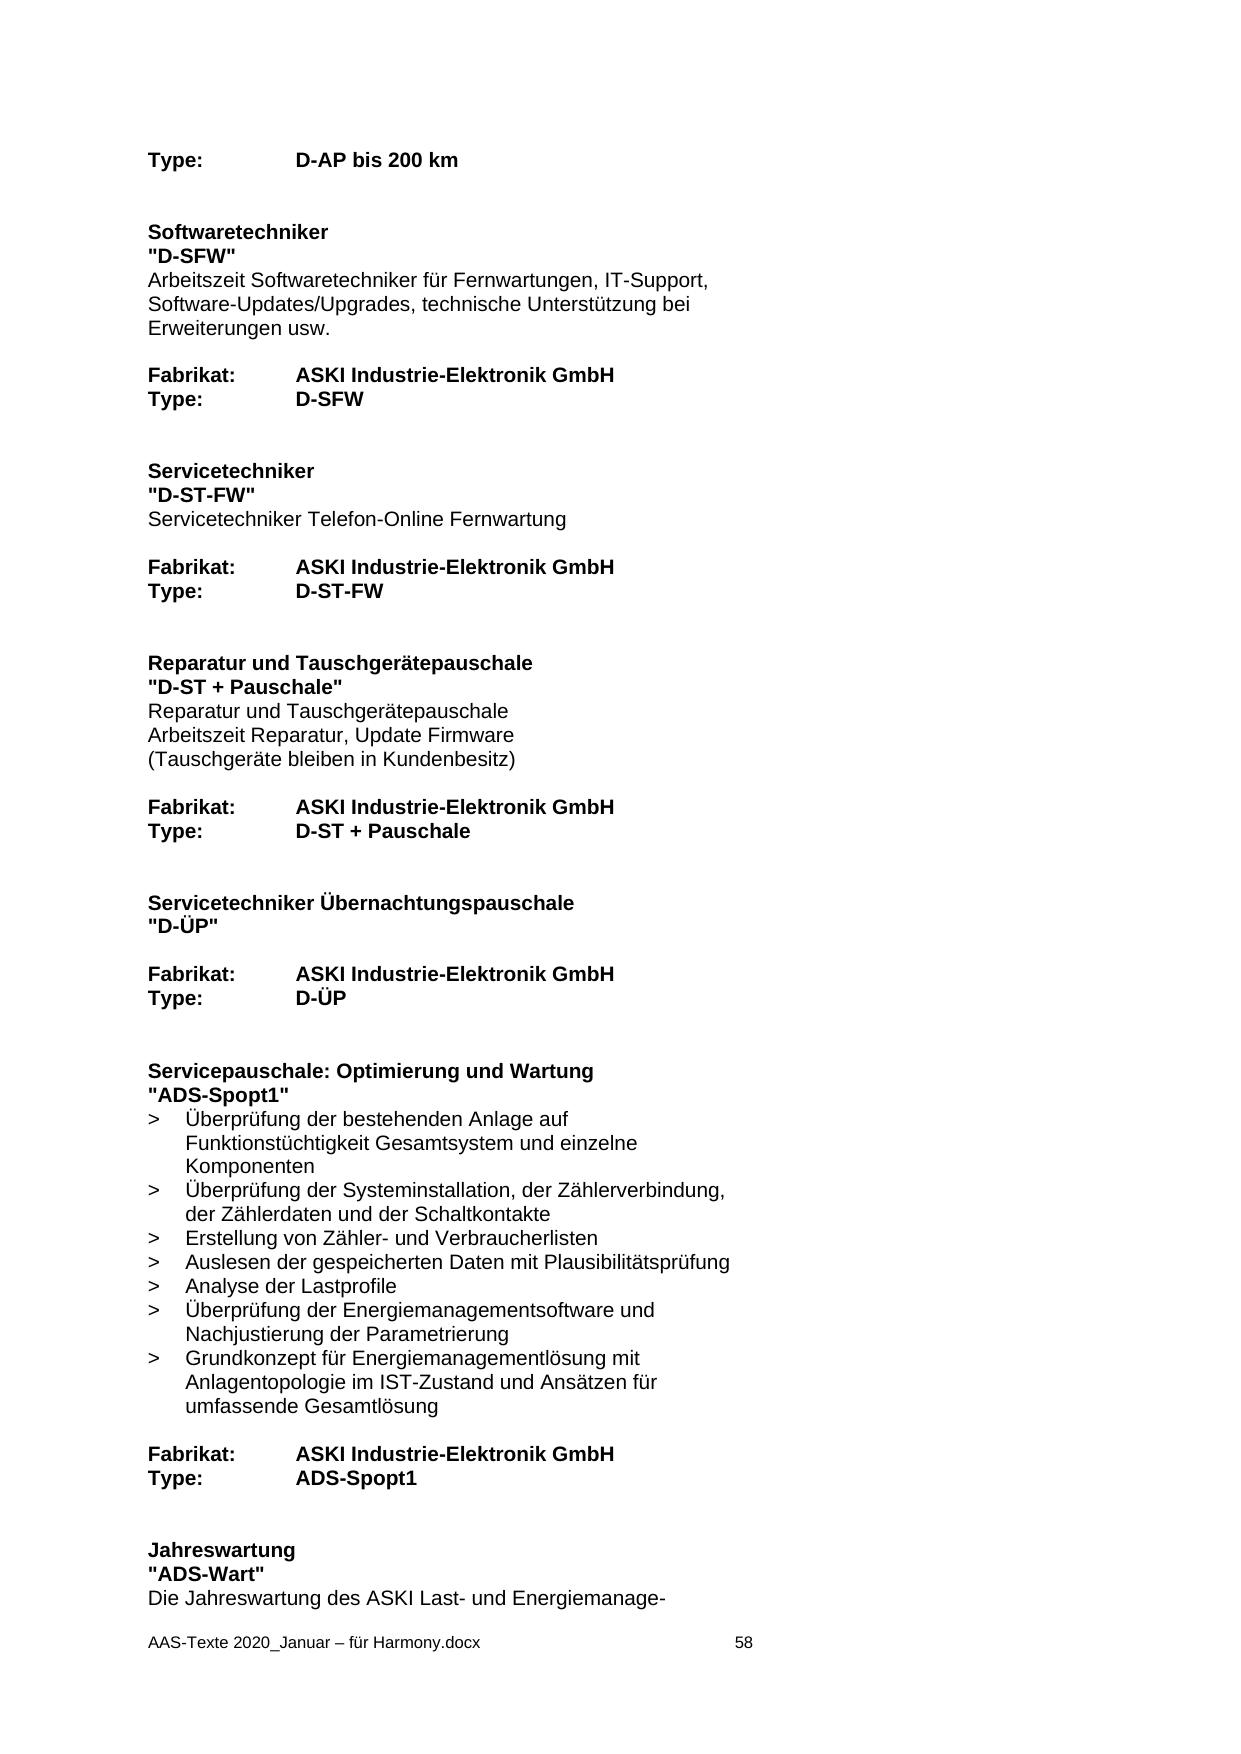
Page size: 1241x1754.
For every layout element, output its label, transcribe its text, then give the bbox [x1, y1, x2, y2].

list Analyse der Lastprofile [148, 1274, 753, 1298]
list Überprüfung der Energiemanagementsoftware und Nachjustierung der Parametrierung [148, 1298, 753, 1346]
text Fabrikat: ASKI Industrie-Elektronik GmbH [148, 1442, 753, 1466]
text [148, 1586, 753, 1609]
list Grundkonzept für Energiemanagementlösung mit Anlagentopologie im IST-Zustand und Ansätzen für umfassende Gesamtlösung [148, 1346, 753, 1418]
text "D-ÜP" [148, 914, 753, 938]
text "D-SFW" [148, 243, 753, 267]
text Type: D-ST + Pauschale [148, 818, 753, 842]
text Software-Updates/Upgrades, technische Unterstützung bei Erweiterungen usw. [148, 291, 753, 339]
text Type: D-SFW [148, 387, 753, 411]
text "ADS-Spopt1" [148, 1082, 753, 1106]
text Jahreswartung [148, 1538, 753, 1562]
text "D-ST + Pauschale" [148, 675, 753, 699]
text Type: D-ST-FW [148, 579, 753, 603]
list Überprüfung der Systeminstallation, der Zählerverbindung, der Zählerdaten und der Schaltkontakte [148, 1178, 753, 1226]
text Reparatur und Tauschgerätepauschale [148, 699, 753, 723]
text (Tauschgeräte bleiben in Kundenbesitz) [148, 747, 753, 771]
text Type: ADS-Spopt1 [148, 1466, 753, 1490]
text Servicetechniker Übernachtungspauschale [148, 890, 753, 914]
text Reparatur und Tauschgerätepauschale [148, 651, 753, 675]
text Servicetechniker Telefon-Online Fernwartung [148, 507, 753, 531]
text "D-ST-FW" [148, 483, 753, 507]
list Auslesen der gespeicherten Daten mit Plausibilitätsprüfung [148, 1250, 753, 1274]
text Softwaretechniker [148, 219, 753, 243]
text Servicetechniker [148, 459, 753, 483]
list Überprüfung der bestehenden Anlage auf Funktionstüchtigkeit Gesamtsystem und einzelne Komponenten [148, 1106, 753, 1178]
list Erstellung von Zähler- und Verbraucherlisten [148, 1226, 753, 1250]
text Servicepauschale: Optimierung und Wartung [148, 1058, 753, 1082]
text Type: D-ÜP [148, 986, 753, 1010]
text Fabrikat: ASKI Industrie-Elektronik GmbH [148, 794, 753, 818]
text Fabrikat: ASKI Industrie-Elektronik GmbH [148, 962, 753, 986]
text Fabrikat: ASKI Industrie-Elektronik GmbH [148, 363, 753, 387]
text "ADS-Wart" [148, 1562, 753, 1586]
text Type: D-AP bis 200 km [148, 148, 753, 172]
text Arbeitszeit Reparatur, Update Firmware [148, 723, 753, 747]
text Fabrikat: ASKI Industrie-Elektronik GmbH [148, 555, 753, 579]
text Arbeitszeit Softwaretechniker für Fernwartungen, IT-Support, [148, 267, 753, 291]
